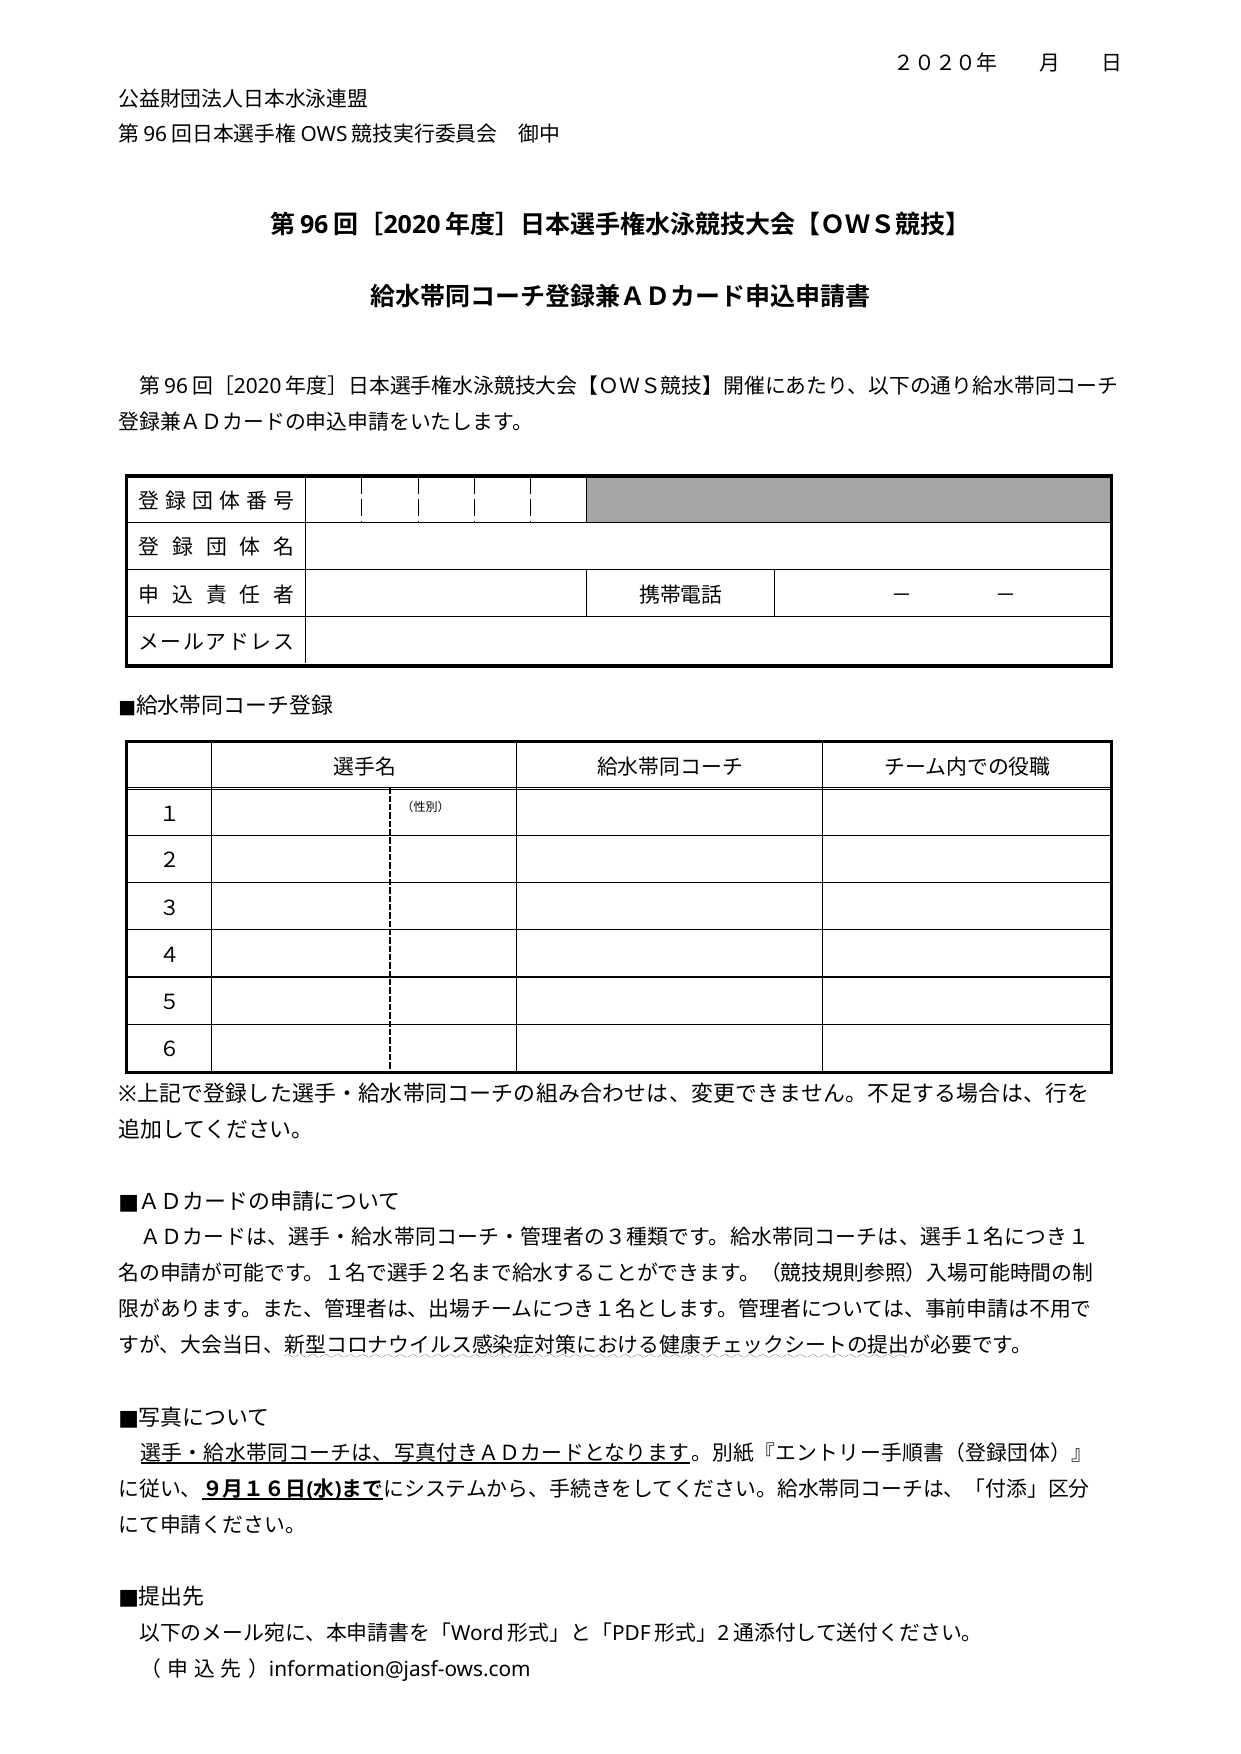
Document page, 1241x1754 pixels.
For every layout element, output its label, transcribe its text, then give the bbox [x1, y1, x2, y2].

table_cell 登録団体名 [128, 523, 305, 569]
text ■提出先 [118, 1577, 1093, 1613]
table_header 選手名 [212, 743, 516, 787]
table_cell 申込責任者 [128, 570, 305, 616]
table_cell [823, 883, 1110, 929]
table_header [474, 478, 531, 522]
table_header [531, 478, 586, 522]
table_cell [306, 617, 1110, 663]
table_cell [823, 978, 1110, 1024]
table_cell [306, 570, 586, 616]
table_cell [212, 930, 390, 976]
table_cell １ [128, 790, 211, 834]
table_cell （性別） [390, 790, 516, 834]
text ※上記で登録した選手・給水帯同コーチの組み合わせは、変更できません。不足する場合は、行を追加してください。 [118, 1074, 1093, 1146]
text 給水帯同コーチ登録兼ＡＤカード申込申請書 [118, 259, 1122, 331]
table_header [362, 478, 418, 522]
text 公益財団法人日本水泳連盟 [118, 79, 1122, 115]
table_header [587, 478, 1110, 522]
table_cell [212, 1025, 390, 1071]
table_cell ５ [128, 978, 211, 1024]
table_cell [212, 883, 390, 929]
table_cell ３ [128, 883, 211, 929]
text 第96回［2020年度］日本選手権水泳競技大会【ＯＷＳ競技】開催にあたり、以下の通り給水帯同コーチ登録兼ＡＤカードの申込申請をいたします。 [118, 366, 1122, 438]
table_cell [517, 978, 822, 1024]
table_cell [212, 790, 390, 834]
text ＡＤカードは、選手・給水帯同コーチ・管理者の３種類です。給水帯同コーチは、選手１名につき１名の申請が可能です。１名で選手２名まで給水することができます。（競技規則参照）入場可能時間の制限があります。また、管理者は、出場チームにつき１名とします。管理者については、事前申請は不用ですが、大会当日、新型コロナウイルス感染症対策における健康チェックシートの提出が必要です。 [118, 1218, 1093, 1362]
table_cell [390, 836, 516, 882]
table_cell [390, 1025, 516, 1071]
table_cell [212, 836, 390, 882]
text 第96回日本選手権OWS競技実行委員会 御中 [118, 115, 1122, 151]
table_cell ２ [128, 836, 211, 882]
table_cell [517, 1025, 822, 1071]
table_cell [823, 930, 1110, 976]
table_cell － － [775, 570, 1110, 616]
text 選手・給水帯同コーチは、写真付きＡＤカードとなります。別紙『エントリー手順書（登録団体）』に従い、９月１６日(水)までにシステムから、手続きをしてください。給水帯同コーチは、「付添」区分にて申請ください。 [118, 1433, 1093, 1541]
table_cell メールアドレス [128, 617, 305, 663]
table_cell [390, 978, 516, 1024]
table_cell [823, 836, 1110, 882]
table_cell [823, 1025, 1110, 1071]
table_header [306, 478, 362, 522]
table_cell ６ [128, 1025, 211, 1071]
table_cell [517, 883, 822, 929]
table_cell [823, 790, 1110, 834]
text ２０２０年 月 日 [118, 43, 1122, 79]
table_cell ４ [128, 930, 211, 976]
table_cell 携帯電話 [587, 570, 774, 616]
table_header 登録団体番号 [128, 478, 305, 522]
table_cell [212, 978, 390, 1024]
table_cell [517, 836, 822, 882]
text 以下のメール宛に、本申請書を「Word形式」と「PDF形式」2通添付して送付ください。 [118, 1613, 1093, 1649]
text ■写真について [118, 1397, 1093, 1433]
text （申込先）information@jasf-ows.com [118, 1649, 1093, 1685]
table_cell [390, 883, 516, 929]
table_header No． [128, 743, 211, 787]
text 第96回［2020年度］日本選手権水泳競技大会【ＯＷＳ競技】 [118, 187, 1122, 259]
table_cell [390, 930, 516, 976]
text ■ＡＤカードの申請について [118, 1182, 1093, 1218]
table_cell [306, 523, 1110, 569]
table_cell [517, 930, 822, 976]
table_header チーム内での役職 [823, 743, 1110, 787]
table_header [418, 478, 474, 522]
text ■給水帯同コーチ登録 [118, 686, 1122, 722]
table_cell [517, 790, 822, 834]
table_header 給水帯同コーチ [517, 743, 822, 787]
